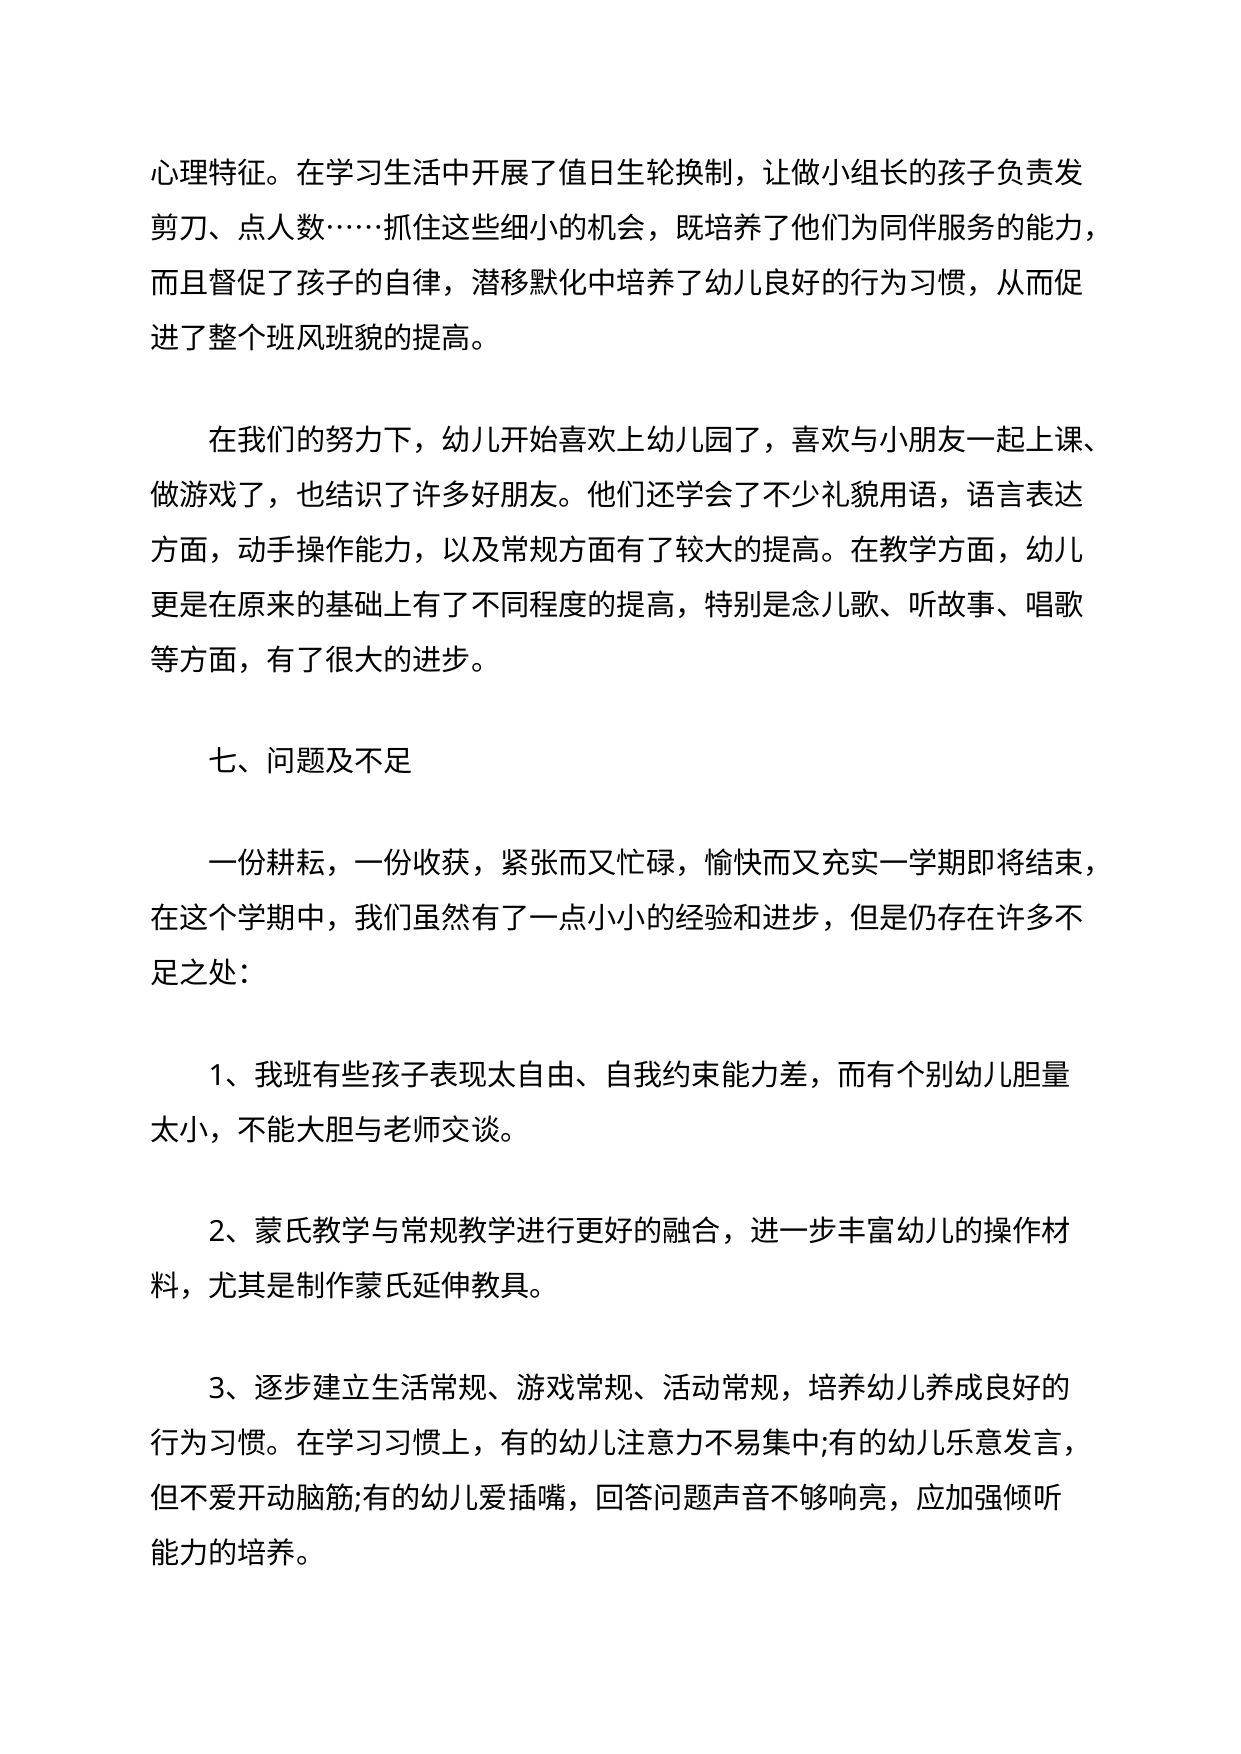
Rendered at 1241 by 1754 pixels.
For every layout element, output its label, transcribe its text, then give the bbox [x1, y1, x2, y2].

text 2、蒙氏教学与常规教学进行更好的融合，进一步丰富幼儿的操作材料，尤其是制作蒙氏延伸教具。 [150, 1208, 1090, 1305]
text 一份耕耘，一份收获，紧张而又忙碌，愉快而又充实一学期即将结束，在这个学期中，我们虽然有了一点小小的经验和进步，但是仍存在许多不足之处： [150, 839, 1090, 992]
text 1、我班有些孩子表现太自由、自我约束能力差，而有个别幼儿胆量太小，不能大胆与老师交谈。 [150, 1051, 1090, 1148]
text 七、问题及不足 [150, 738, 1090, 780]
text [150, 150, 1090, 357]
text 在我们的努力下，幼儿开始喜欢上幼儿园了，喜欢与小朋友一起上课、做游戏了，也结识了许多好朋友。他们还学会了不少礼貌用语，语言表达方面，动手操作能力，以及常规方面有了较大的提高。在教学方面，幼儿更是在原来的基础上有了不同程度的提高，特别是念儿歌、听故事、唱歌等方面，有了很大的进步。 [150, 416, 1090, 678]
text 3、逐步建立生活常规、游戏常规、活动常规，培养幼儿养成良好的行为习惯。在学习习惯上，有的幼儿注意力不易集中;有的幼儿乐意发言，但不爱开动脑筋;有的幼儿爱插嘴，回答问题声音不够响亮，应加强倾听能力的培养。 [150, 1365, 1090, 1572]
